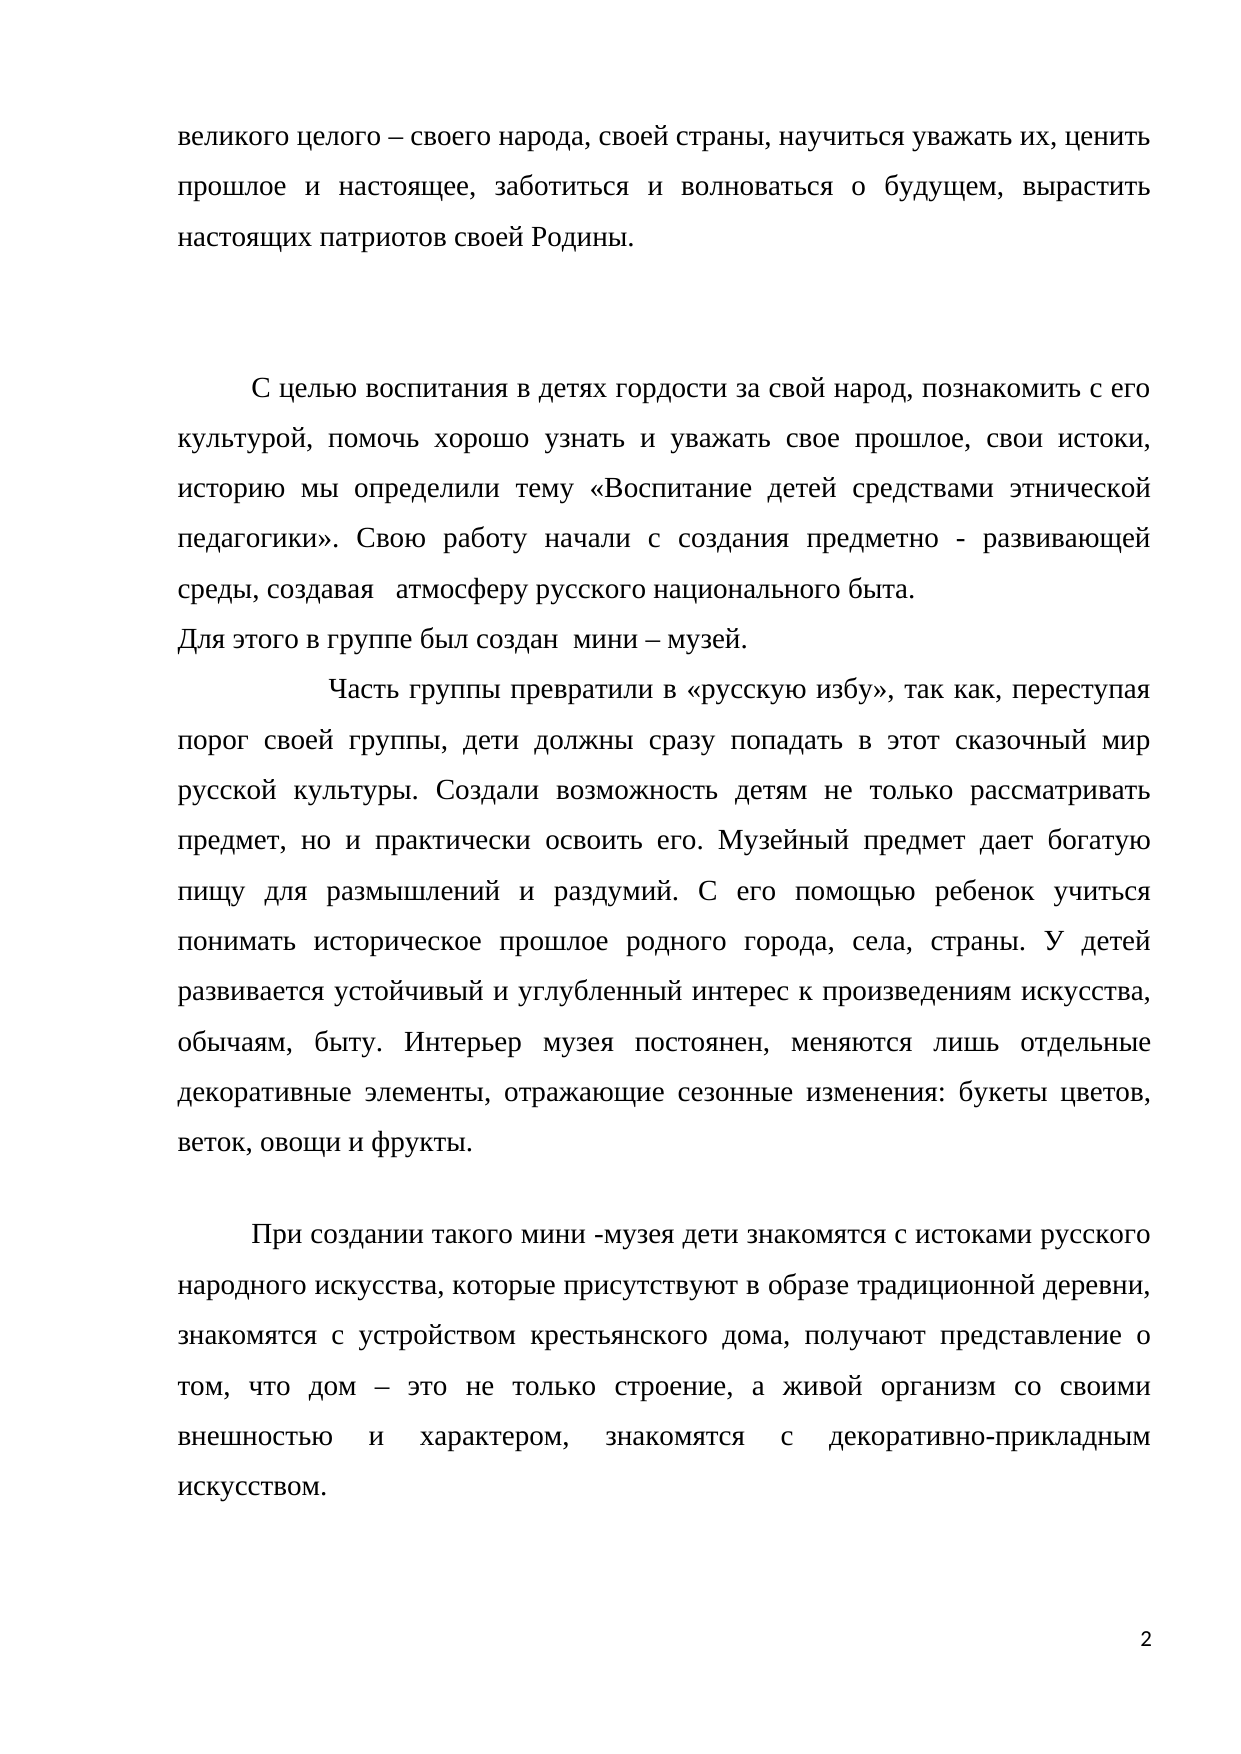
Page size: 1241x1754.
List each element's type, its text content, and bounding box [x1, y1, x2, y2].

text При создании такого мини -музея дети знакомятся с истоками русского народного искусства, которые присутствуют в образе традиционной деревни, знакомятся с устройством крестьянского дома, получают представление о том, что дом – это не только строение, а живой организм со своими внешностью и характером, знакомятся с декоративно-прикладным искусством. [177, 1217, 1152, 1502]
text Часть группы превратили в «русскую избу», так как, переступая порог своей группы, дети должны сразу попадать в этот сказочный мир русской культуры. Создали возможность детям не только рассматривать предмет, но и практически освоить его. Музейный предмет дает богатую пищу для размышлений и раздумий. С его помощью ребенок учиться понимать историческое прошлое родного города, села, страны. У детей развивается устойчивый и углубленный интерес к произведениям искусства, обычаям, быту. Интерьер музея постоянен, меняются лишь отдельные декоративные элементы, отражающие сезонные изменения: букеты цветов, веток, овощи и фрукты. [177, 672, 1152, 1158]
text Для этого в группе был создан мини – музей. [177, 621, 1152, 655]
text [177, 118, 1152, 252]
text С целью воспитания в детях гордости за свой народ, познакомить с его культурой, помочь хорошо узнать и уважать свое прошлое, свои истоки, историю мы определили тему «Воспитание детей средствами этнической педагогики». Свою работу начали с создания предметно - развивающей среды, создавая атмосферу русского национального быта. [177, 370, 1152, 604]
